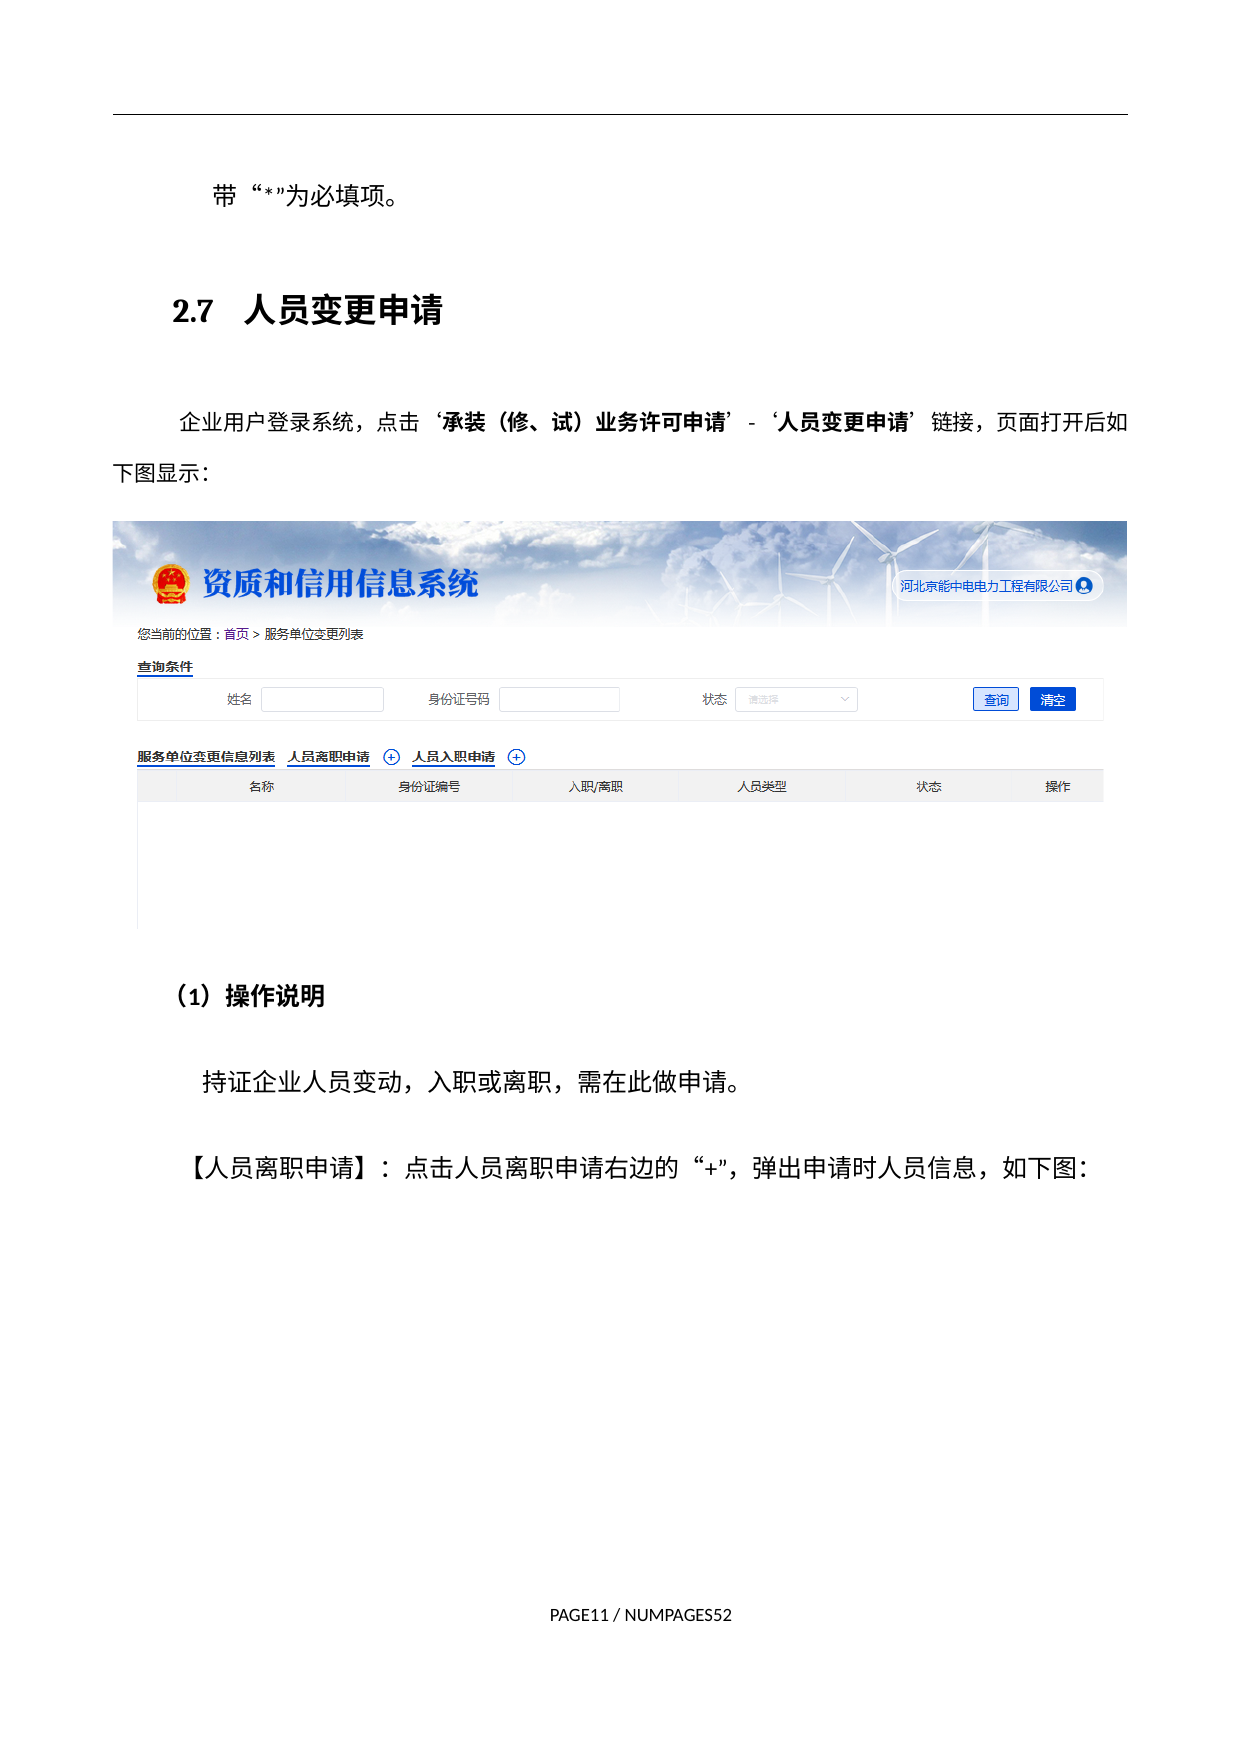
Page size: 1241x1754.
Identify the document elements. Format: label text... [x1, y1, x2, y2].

text 带“*”为必填项。 [162, 160, 1128, 228]
picture [112, 521, 1127, 929]
text 企业用户登录系统，点击‘承装（修、试）业务许可申请’-‘人员变更申请’链接，页面打开后如下图显示： [112, 404, 1128, 488]
list 操作说明 [112, 961, 1128, 1029]
text 持证企业人员变动，入职或离职，需在此做申请。 [112, 1047, 1128, 1115]
text 【人员离职申请】：点击人员离职申请右边的“+”，弹出申请时人员信息，如下图： [112, 1133, 1128, 1201]
subtitle 人员变更申请 [172, 273, 1128, 341]
